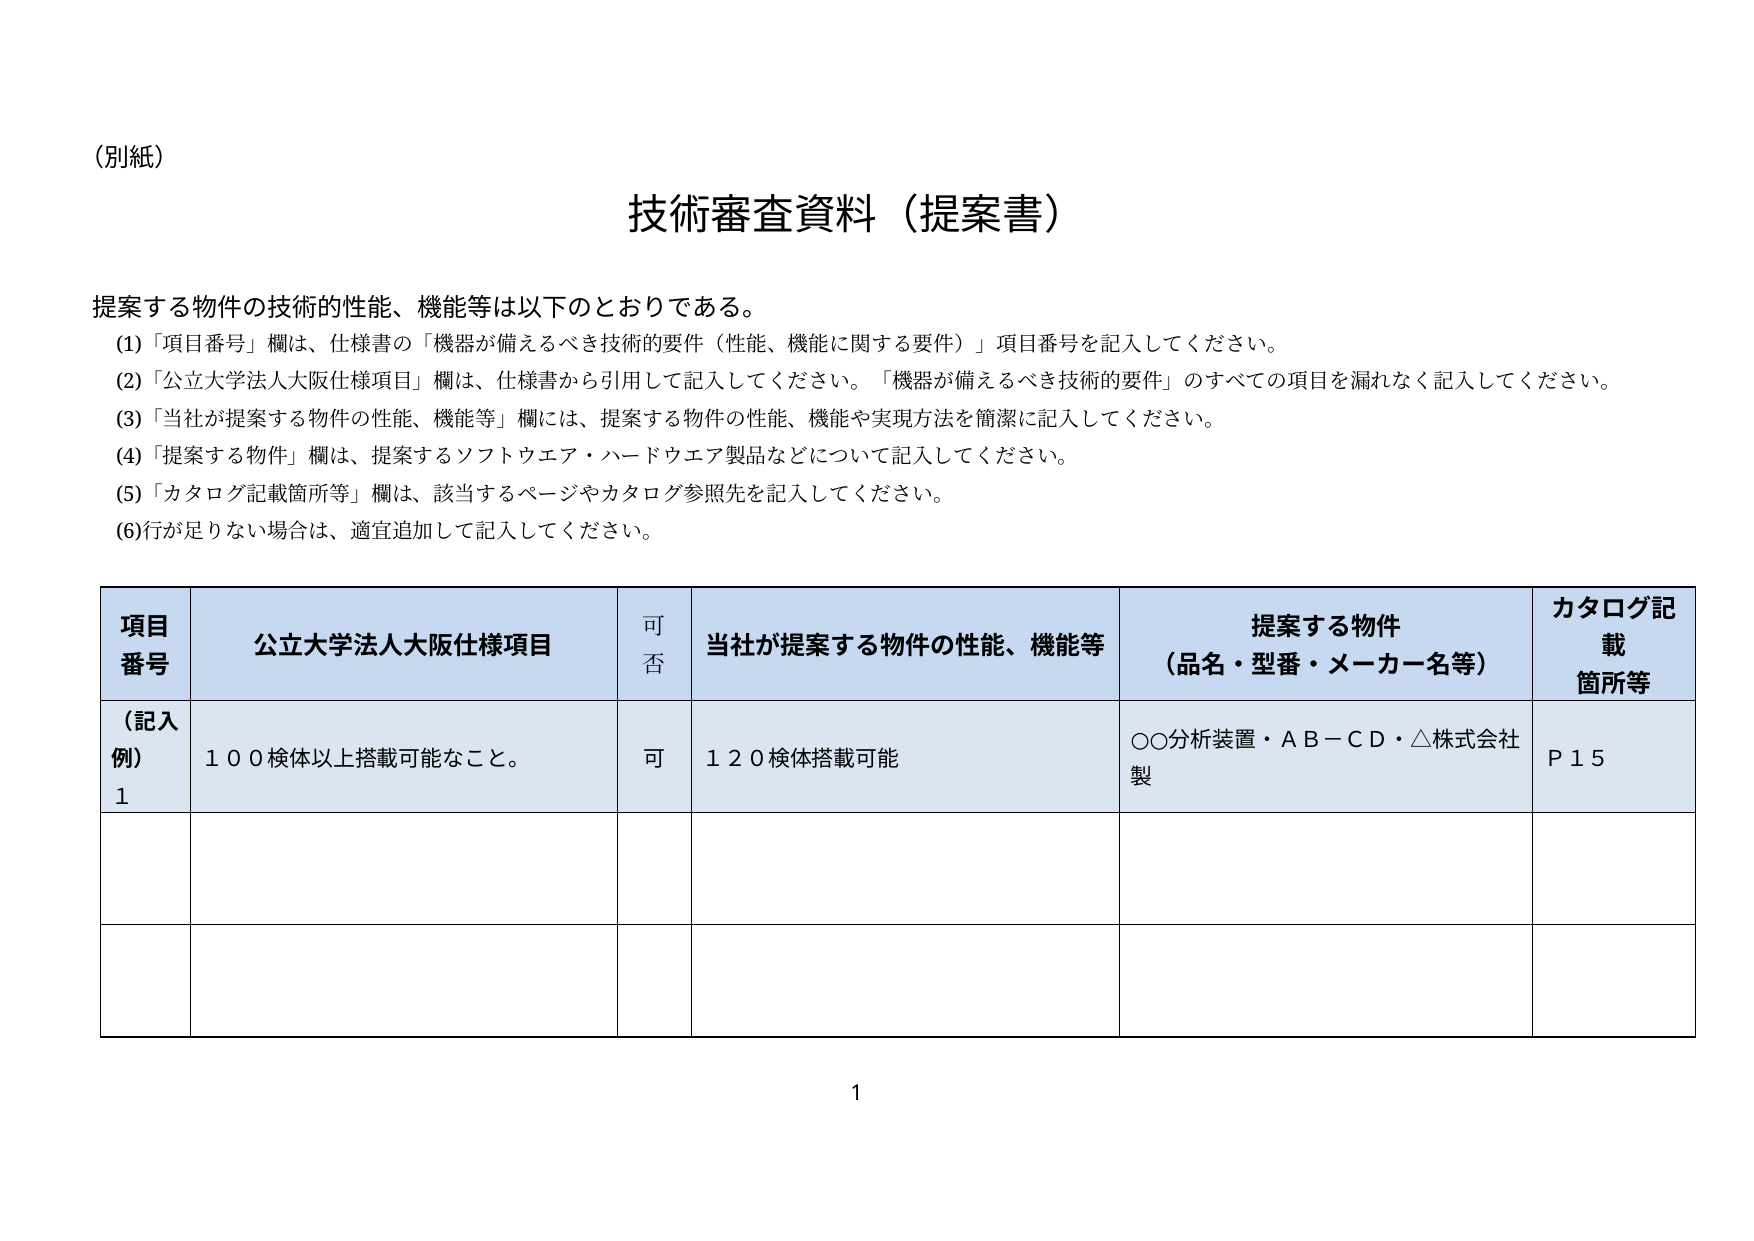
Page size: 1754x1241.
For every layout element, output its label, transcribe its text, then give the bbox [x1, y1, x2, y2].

table_cell １００検体以上搭載可能なこと。 [191, 701, 617, 812]
table_header 可 否 [618, 588, 691, 700]
table_cell [1533, 813, 1695, 924]
text （別紙） [29, 136, 1683, 174]
table_header 項目番号 [101, 588, 190, 700]
table_cell １２０検体搭載可能 [692, 701, 1119, 812]
text 提案する物件の技術的性能、機能等は以下のとおりである。 [92, 286, 1683, 324]
table_cell [101, 925, 190, 1036]
table_header 当社が提案する物件の性能、機能等 [692, 588, 1119, 700]
table_header 公立大学法人大阪仕様項目 [191, 588, 617, 700]
text (1)「項目番号」欄は、仕様書の「機器が備えるべき技術的要件（性能、機能に関する要件）」項目番号を記入してください。 [95, 324, 1683, 361]
table_cell [191, 813, 617, 924]
table_cell [1533, 925, 1695, 1036]
table_header カタログ記載 箇所等 [1533, 588, 1695, 700]
text (3)「当社が提案する物件の性能、機能等」欄には、提案する物件の性能、機能や実現方法を簡潔に記入してください。 [95, 399, 1683, 436]
table_cell [1120, 813, 1532, 924]
table_cell [618, 925, 691, 1036]
text (6)行が足りない場合は、適宜追加して記入してください。 [95, 511, 1683, 549]
table_cell [1120, 925, 1532, 1036]
table_cell （記入例） １（１） [101, 701, 190, 812]
table_cell [692, 813, 1119, 924]
table_cell [101, 813, 190, 924]
text (2)「公立大学法人大阪仕様項目」欄は、仕様書から引用して記入してください。「機器が備えるべき技術的要件」のすべての項目を漏れなく記入してください。 [95, 361, 1683, 399]
text (4)「提案する物件」欄は、提案するソフトウエア・ハードウエア製品などについて記入してください。 [95, 436, 1683, 474]
table_cell [692, 925, 1119, 1036]
table_cell [618, 813, 691, 924]
table_cell 可 [618, 701, 691, 812]
table_cell [191, 925, 617, 1036]
text (5)「カタログ記載箇所等」欄は、該当するページやカタログ参照先を記入してください。 [95, 474, 1683, 511]
table_header 提案する物件 （品名・型番・メーカー名等） [1120, 588, 1532, 700]
table_cell ○○分析装置・ＡＢ－ＣＤ・△株式会社製 [1120, 701, 1532, 812]
text 技術審査資料（提案書） [29, 174, 1683, 249]
table_cell Ｐ１５ [1533, 701, 1695, 812]
